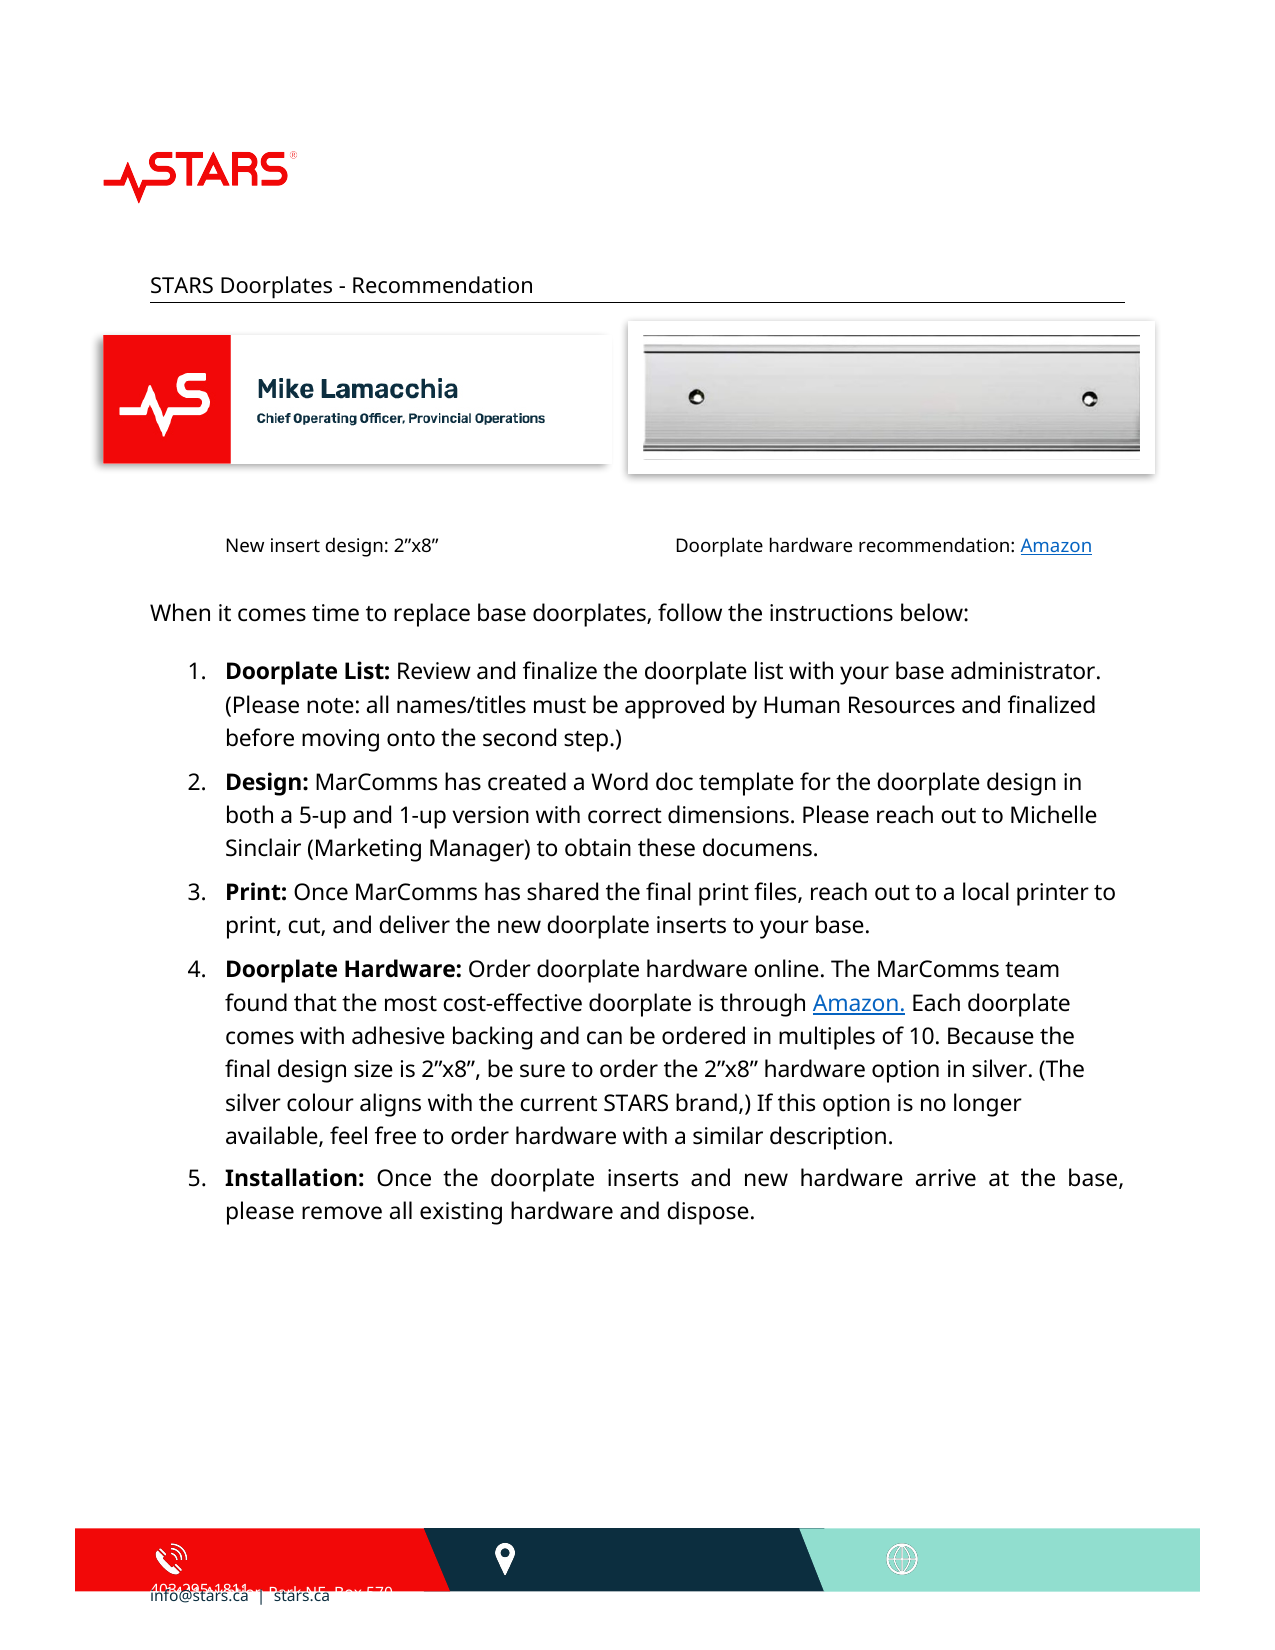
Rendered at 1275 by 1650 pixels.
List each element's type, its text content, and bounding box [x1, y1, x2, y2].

picture [103, 335, 612, 464]
list Installation: Once the doorplate inserts and new hardware arrive at the base, please remove all existing hardware and dispose. [187, 1162, 1125, 1227]
list Design: MarComms has created a Word doc template for the doorplate design in both a 5-up and 1-up version with correct dimensions. Please reach out to Michelle Sinclair (Marketing Manager) to obtain these documens. [187, 764, 1125, 864]
picture [101, 150, 300, 208]
picture [148, 1536, 194, 1582]
picture [482, 1536, 528, 1582]
list Doorplate List: Review and finalize the doorplate list with your base administrator. (Please note: all names/titles must be approved by Human Resources and finalized before moving onto the second step.) [187, 653, 1125, 753]
text STARS Doorplates - Recommendation [150, 270, 1125, 302]
picture [643, 335, 1140, 460]
picture [882, 1539, 922, 1579]
text When it comes time to replace base doorplates, follow the instructions below: [150, 595, 1125, 628]
list Print: Once MarComms has shared the final print files, reach out to a local printer to print, cut, and deliver the new doorplate inserts to your base. [187, 874, 1125, 941]
list Doorplate Hardware: Order doorplate hardware online. The MarComms team found that the most cost-effective doorplate is through Amazon. Each doorplate comes with adhesive backing and can be ordered in multiples of 10. Because the final design size is 2”x8”, be sure to order the 2”x8” hardware option in silver. (The silver colour aligns with the current STARS brand,) If this option is no longer available, feel free to order hardware with a similar description. [187, 951, 1125, 1151]
